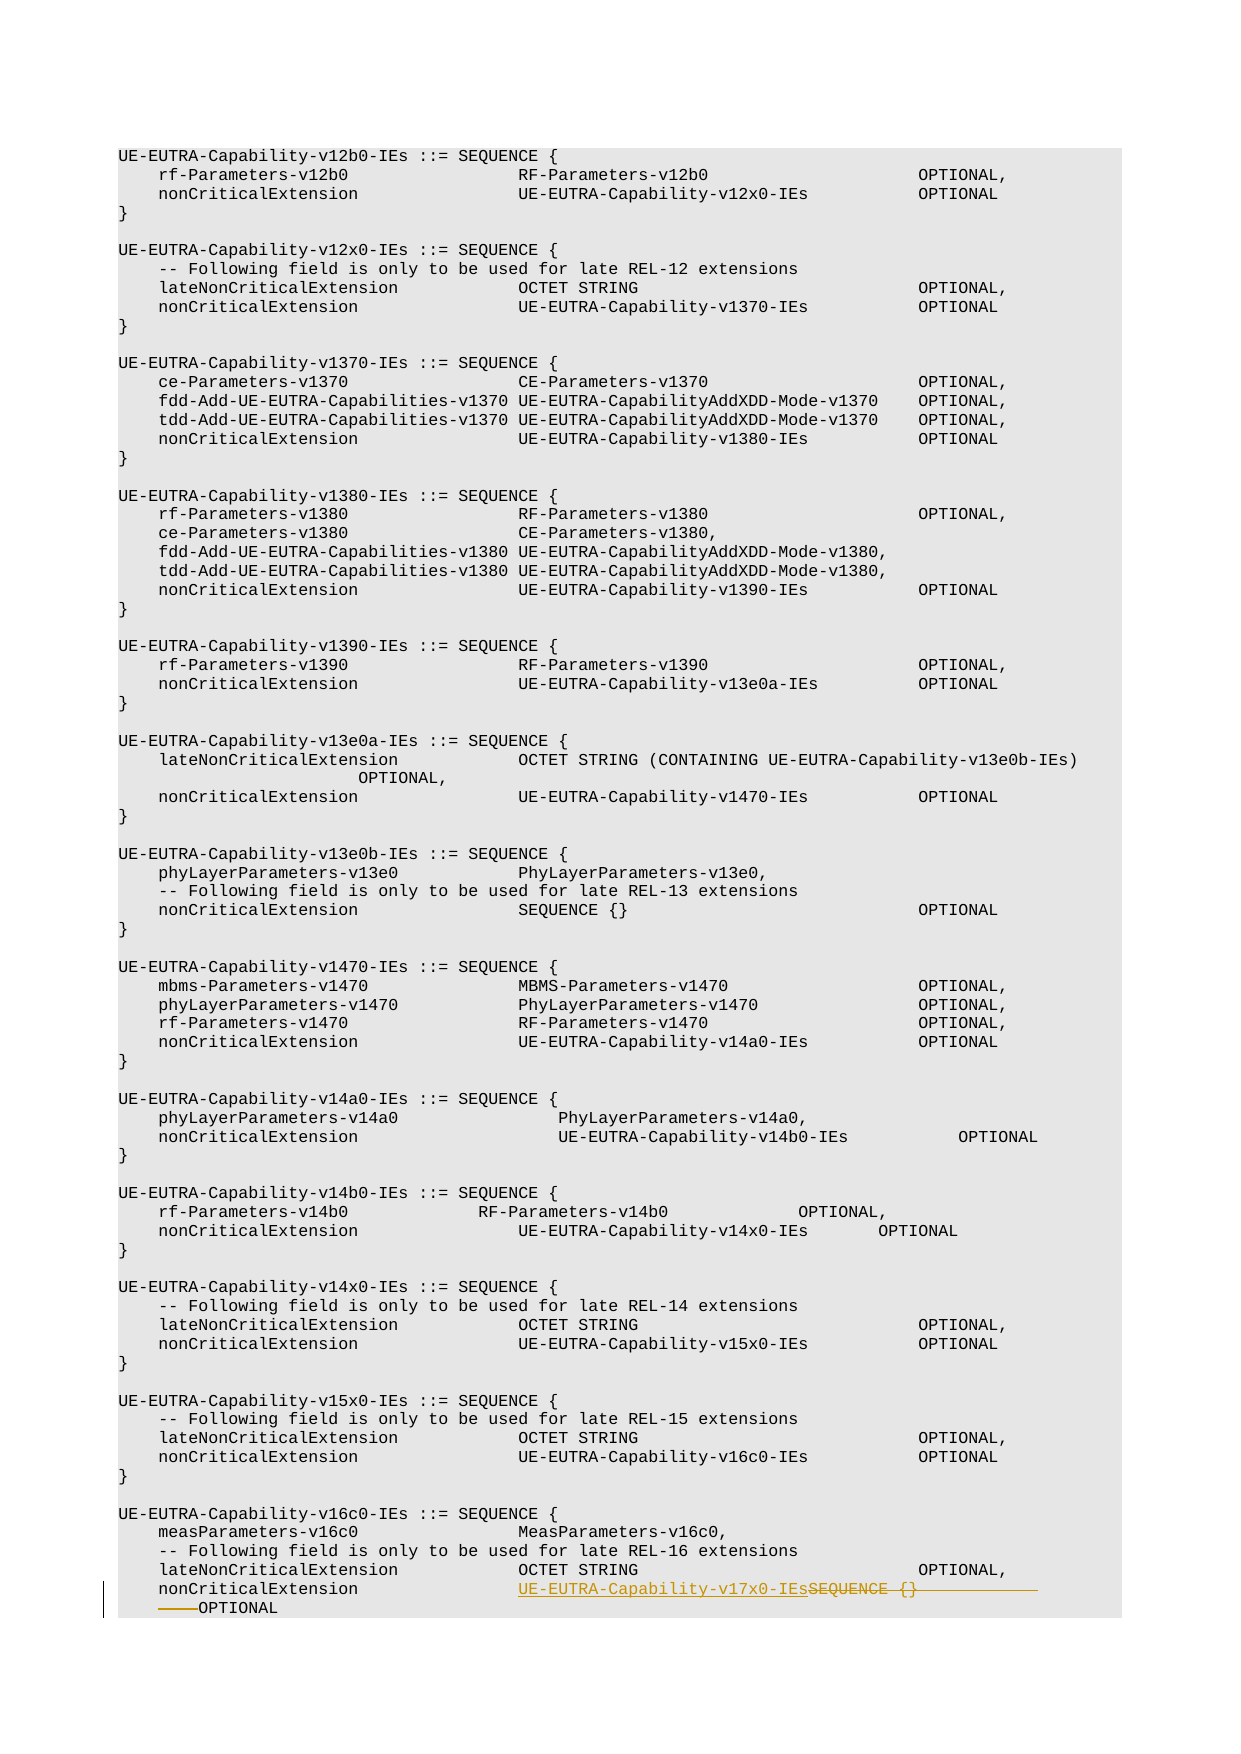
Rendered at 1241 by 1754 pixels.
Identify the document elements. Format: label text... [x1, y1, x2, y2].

text -- Following field is only to be used for late REL-13 extensions [118, 883, 1122, 902]
text mbms-Parameters-v1470 MBMS-Parameters-v1470 OPTIONAL, [118, 977, 1122, 996]
text UE-EUTRA-Capability-v12b0-IEs ::= SEQUENCE { [118, 148, 1122, 167]
text tdd-Add-UE-EUTRA-Capabilities-v1370 UE-EUTRA-CapabilityAddXDD-Mode-v1370 OPTIONAL, [118, 412, 1122, 431]
text -- Following field is only to be used for late REL-15 extensions [118, 1411, 1122, 1430]
text nonCriticalExtension UE-EUTRA-Capability-v1390-IEs OPTIONAL [118, 581, 1122, 600]
text phyLayerParameters-v13e0 PhyLayerParameters-v13e0, [118, 864, 1122, 883]
text UE-EUTRA-Capability-v14x0-IEs ::= SEQUENCE { [118, 1279, 1122, 1298]
text nonCriticalExtension UE-EUTRA-Capability-v15x0-IEs OPTIONAL [118, 1336, 1122, 1354]
text nonCriticalExtension UE-EUTRA-Capability-v1470-IEs OPTIONAL [118, 789, 1122, 808]
text rf-Parameters-v14b0 RF-Parameters-v14b0 OPTIONAL, [118, 1203, 1122, 1222]
text UE-EUTRA-Capability-v12x0-IEs ::= SEQUENCE { [118, 242, 1122, 261]
text } [118, 317, 1122, 336]
text lateNonCriticalExtension OCTET STRING OPTIONAL, [118, 1430, 1122, 1449]
text rf-Parameters-v1390 RF-Parameters-v1390 OPTIONAL, [118, 657, 1122, 676]
text ce-Parameters-v1380 CE-Parameters-v1380, [118, 525, 1122, 544]
text phyLayerParameters-v14a0 PhyLayerParameters-v14a0, [118, 1109, 1122, 1128]
text phyLayerParameters-v1470 PhyLayerParameters-v1470 OPTIONAL, [118, 996, 1122, 1015]
text -- Following field is only to be used for late REL-12 extensions [118, 261, 1122, 280]
text nonCriticalExtension UE-EUTRA-Capability-v12x0-IEs OPTIONAL [118, 185, 1122, 204]
text } [118, 1147, 1122, 1166]
text UE-EUTRA-Capability-v1370-IEs ::= SEQUENCE { [118, 355, 1122, 374]
text nonCriticalExtension UE-EUTRA-Capability-v16c0-IEs OPTIONAL [118, 1449, 1122, 1467]
text } [118, 808, 1122, 826]
text UE-EUTRA-Capability-v16c0-IEs ::= SEQUENCE { [118, 1505, 1122, 1524]
text } [118, 1053, 1122, 1072]
text rf-Parameters-v12b0 RF-Parameters-v12b0 OPTIONAL, [118, 167, 1122, 185]
text } [118, 600, 1122, 619]
text tdd-Add-UE-EUTRA-Capabilities-v1380 UE-EUTRA-CapabilityAddXDD-Mode-v1380, [118, 562, 1122, 581]
text } [118, 1467, 1122, 1486]
text } [118, 1241, 1122, 1260]
text lateNonCriticalExtension OCTET STRING OPTIONAL, [118, 1562, 1122, 1581]
text nonCriticalExtension UE-EUTRA-Capability-v13e0a-IEs OPTIONAL [118, 676, 1122, 694]
text UE-EUTRA-Capability-v1390-IEs ::= SEQUENCE { [118, 638, 1122, 657]
text nonCriticalExtension UE-EUTRA-Capability-v14b0-IEs OPTIONAL [118, 1128, 1122, 1147]
text nonCriticalExtension UE-EUTRA-Capability-v14a0-IEs OPTIONAL [118, 1034, 1122, 1053]
text -- Following field is only to be used for late REL-16 extensions [118, 1543, 1122, 1562]
text } [118, 1354, 1122, 1373]
text measParameters-v16c0 MeasParameters-v16c0, [118, 1524, 1122, 1543]
text rf-Parameters-v1470 RF-Parameters-v1470 OPTIONAL, [118, 1015, 1122, 1034]
text lateNonCriticalExtension OCTET STRING OPTIONAL, [118, 280, 1122, 298]
text fdd-Add-UE-EUTRA-Capabilities-v1370 UE-EUTRA-CapabilityAddXDD-Mode-v1370 OPTIONAL, [118, 393, 1122, 412]
text nonCriticalExtension OPTIONAL [118, 1581, 1122, 1618]
text nonCriticalExtension UE-EUTRA-Capability-v1380-IEs OPTIONAL [118, 431, 1122, 449]
text } [118, 921, 1122, 939]
text lateNonCriticalExtension OCTET STRING OPTIONAL, [118, 1317, 1122, 1336]
text fdd-Add-UE-EUTRA-Capabilities-v1380 UE-EUTRA-CapabilityAddXDD-Mode-v1380, [118, 544, 1122, 562]
text } [118, 204, 1122, 223]
text UE-EUTRA-Capability-v13e0b-IEs ::= SEQUENCE { [118, 845, 1122, 864]
text UE-EUTRA-Capability-v15x0-IEs ::= SEQUENCE { [118, 1392, 1122, 1411]
text rf-Parameters-v1380 RF-Parameters-v1380 OPTIONAL, [118, 506, 1122, 525]
text UE-EUTRA-Capability-v1380-IEs ::= SEQUENCE { [118, 487, 1122, 506]
text ce-Parameters-v1370 CE-Parameters-v1370 OPTIONAL, [118, 374, 1122, 393]
text } [118, 449, 1122, 468]
text UE-EUTRA-Capability-v13e0a-IEs ::= SEQUENCE { [118, 732, 1122, 751]
text } [118, 694, 1122, 713]
text lateNonCriticalExtension OCTET STRING (CONTAINING UE-EUTRA-Capability-v13e0b-IEs) OPTIONAL, [118, 751, 1122, 789]
text UE-EUTRA-Capability-v14b0-IEs ::= SEQUENCE { [118, 1185, 1122, 1203]
text -- Following field is only to be used for late REL-14 extensions [118, 1298, 1122, 1317]
text nonCriticalExtension SEQUENCE {} OPTIONAL [118, 902, 1122, 921]
text nonCriticalExtension UE-EUTRA-Capability-v14x0-IEs OPTIONAL [118, 1222, 1122, 1241]
text UE-EUTRA-Capability-v1470-IEs ::= SEQUENCE { [118, 958, 1122, 977]
text nonCriticalExtension UE-EUTRA-Capability-v1370-IEs OPTIONAL [118, 298, 1122, 317]
text UE-EUTRA-Capability-v14a0-IEs ::= SEQUENCE { [118, 1090, 1122, 1109]
